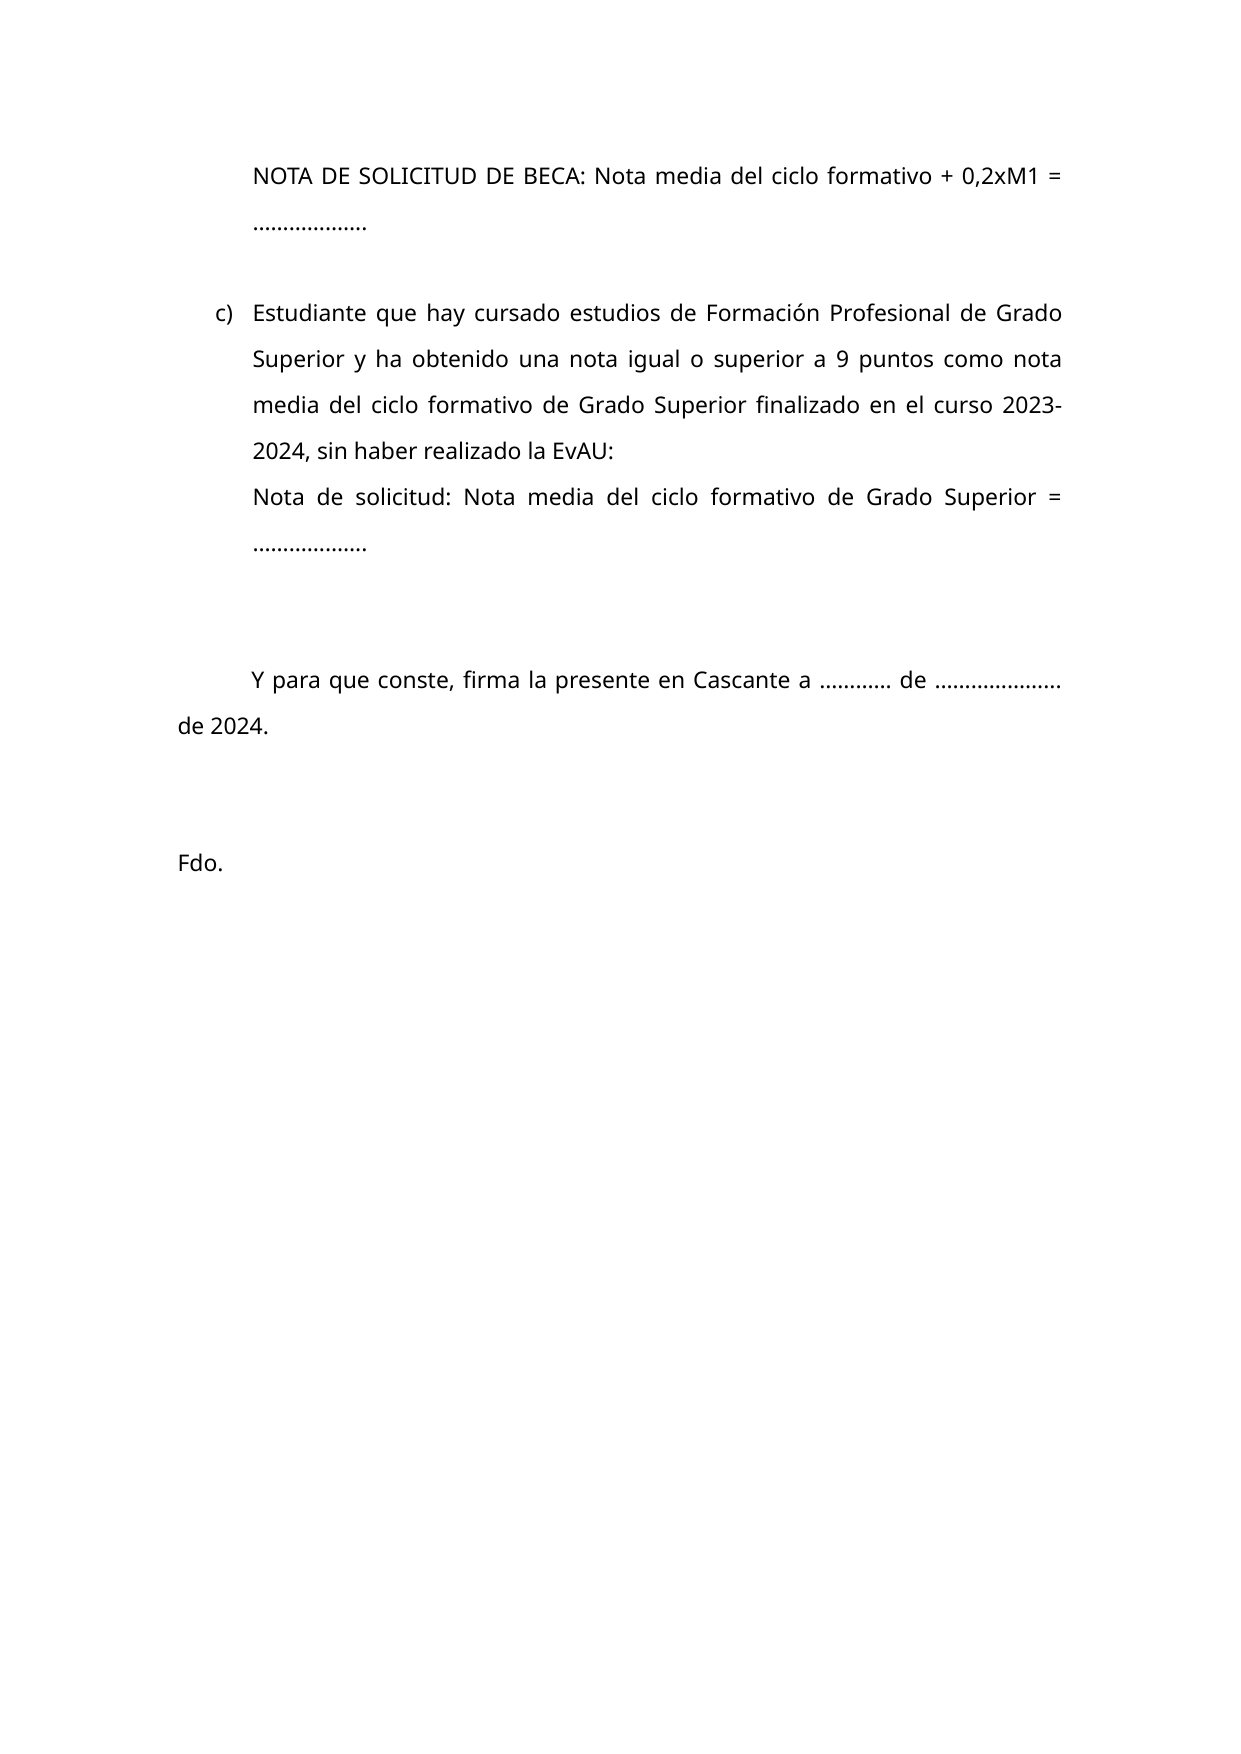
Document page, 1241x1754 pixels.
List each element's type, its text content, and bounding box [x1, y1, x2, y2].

list Estudiante que hay cursado estudios de Formación Profesional de Grado Superior y ha obtenido una nota igual o superior a 9 puntos como nota media del ciclo formativo de Grado Superior finalizado en el curso 2023-2024, sin haber realizado la EvAU: [215, 285, 1063, 468]
text Y para que conste, firma la presente en Cascante a ………… de ………………... de 2024. [177, 652, 1063, 743]
list Nota de solicitud: Nota media del ciclo formativo de Grado Superior = ………………. [252, 468, 1063, 560]
text Fdo. [177, 835, 1063, 881]
list NOTA DE SOLICITUD DE BECA: Nota media del ciclo formativo + 0,2xM1 = ………………. [252, 148, 1063, 239]
